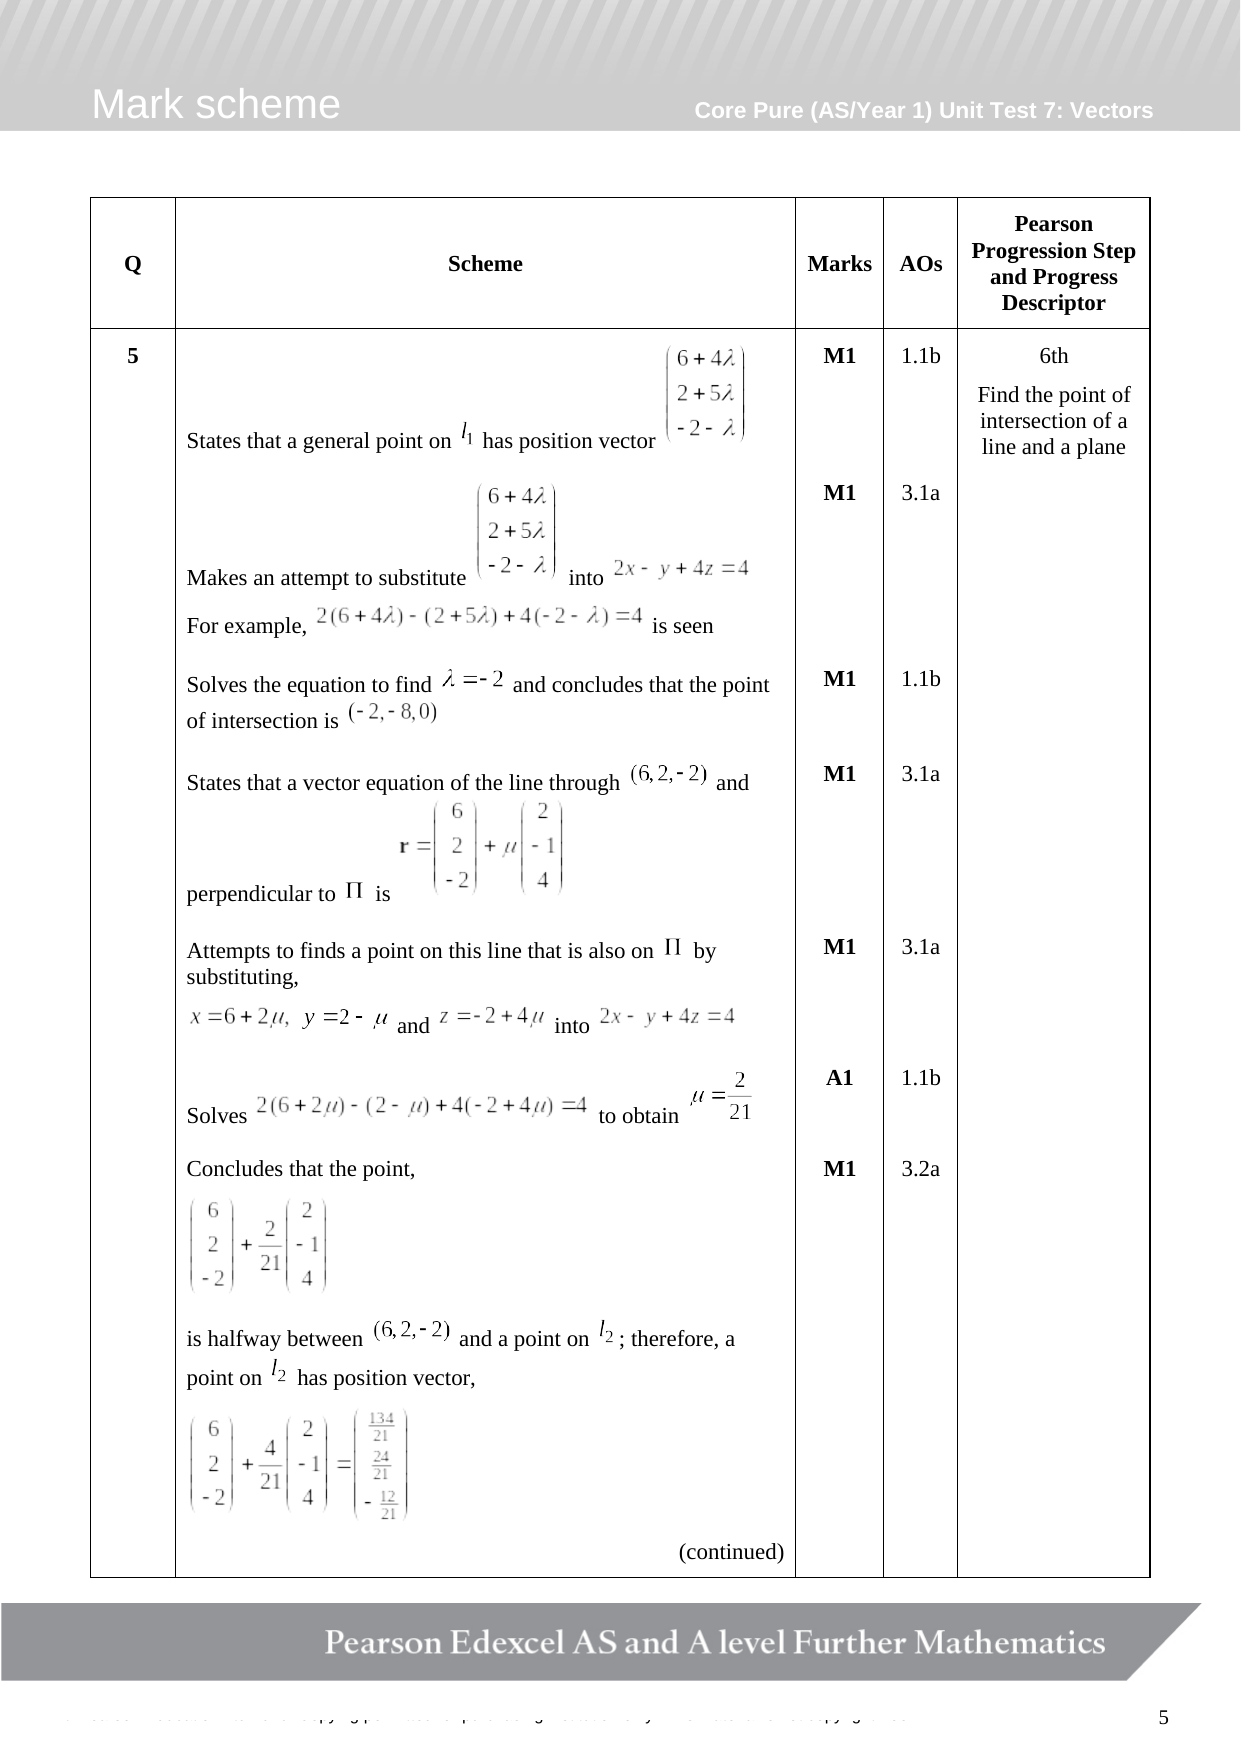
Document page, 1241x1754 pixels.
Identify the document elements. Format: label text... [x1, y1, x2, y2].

table_cell 6th Find the point of intersection of a line and a plane [958, 329, 1149, 1577]
table_header Marks [796, 198, 883, 328]
table_cell 3.1a [884, 466, 957, 651]
table_cell 1.1b [884, 329, 957, 466]
table_cell Makes an attempt to substitute into For example, is seen [176, 466, 795, 651]
table_cell 1.1b [884, 1051, 957, 1141]
picture [0, 1603, 1236, 1719]
table_cell Solves the equation to find and concludes that the point of intersection is [176, 651, 795, 746]
table_cell States that a vector equation of the line through and perpendicular to is [176, 746, 795, 919]
table_cell A1 [796, 1051, 883, 1141]
table_cell M1 [796, 1141, 883, 1577]
table_cell 3.2a [884, 1141, 957, 1577]
table_cell 1.1b [884, 651, 957, 746]
table_header Q [91, 198, 175, 328]
table_cell M1 [796, 919, 883, 1051]
table_cell 3.1a [884, 919, 957, 1051]
table_cell M1 [796, 746, 883, 919]
table_cell Attempts to finds a point on this line that is also on by substituting, and into [176, 919, 795, 1051]
table_cell Solves to obtain [176, 1051, 795, 1141]
table_cell M1 [796, 466, 883, 651]
table_header Pearson Progression Step and Progress Descriptor [958, 198, 1149, 328]
table_cell M1 [796, 651, 883, 746]
table_header Scheme [176, 198, 795, 328]
table_header AOs [884, 198, 957, 328]
table_cell M1 [796, 329, 883, 466]
table_cell 3.1a [884, 746, 957, 919]
table_cell Concludes that the point, is halfway between and a point on ; therefore, a point on has position vector, (continued) [176, 1141, 795, 1577]
table_cell States that a general point on has position vector [176, 329, 795, 466]
picture [0, 0, 1241, 131]
table_cell 5 [91, 329, 175, 1577]
